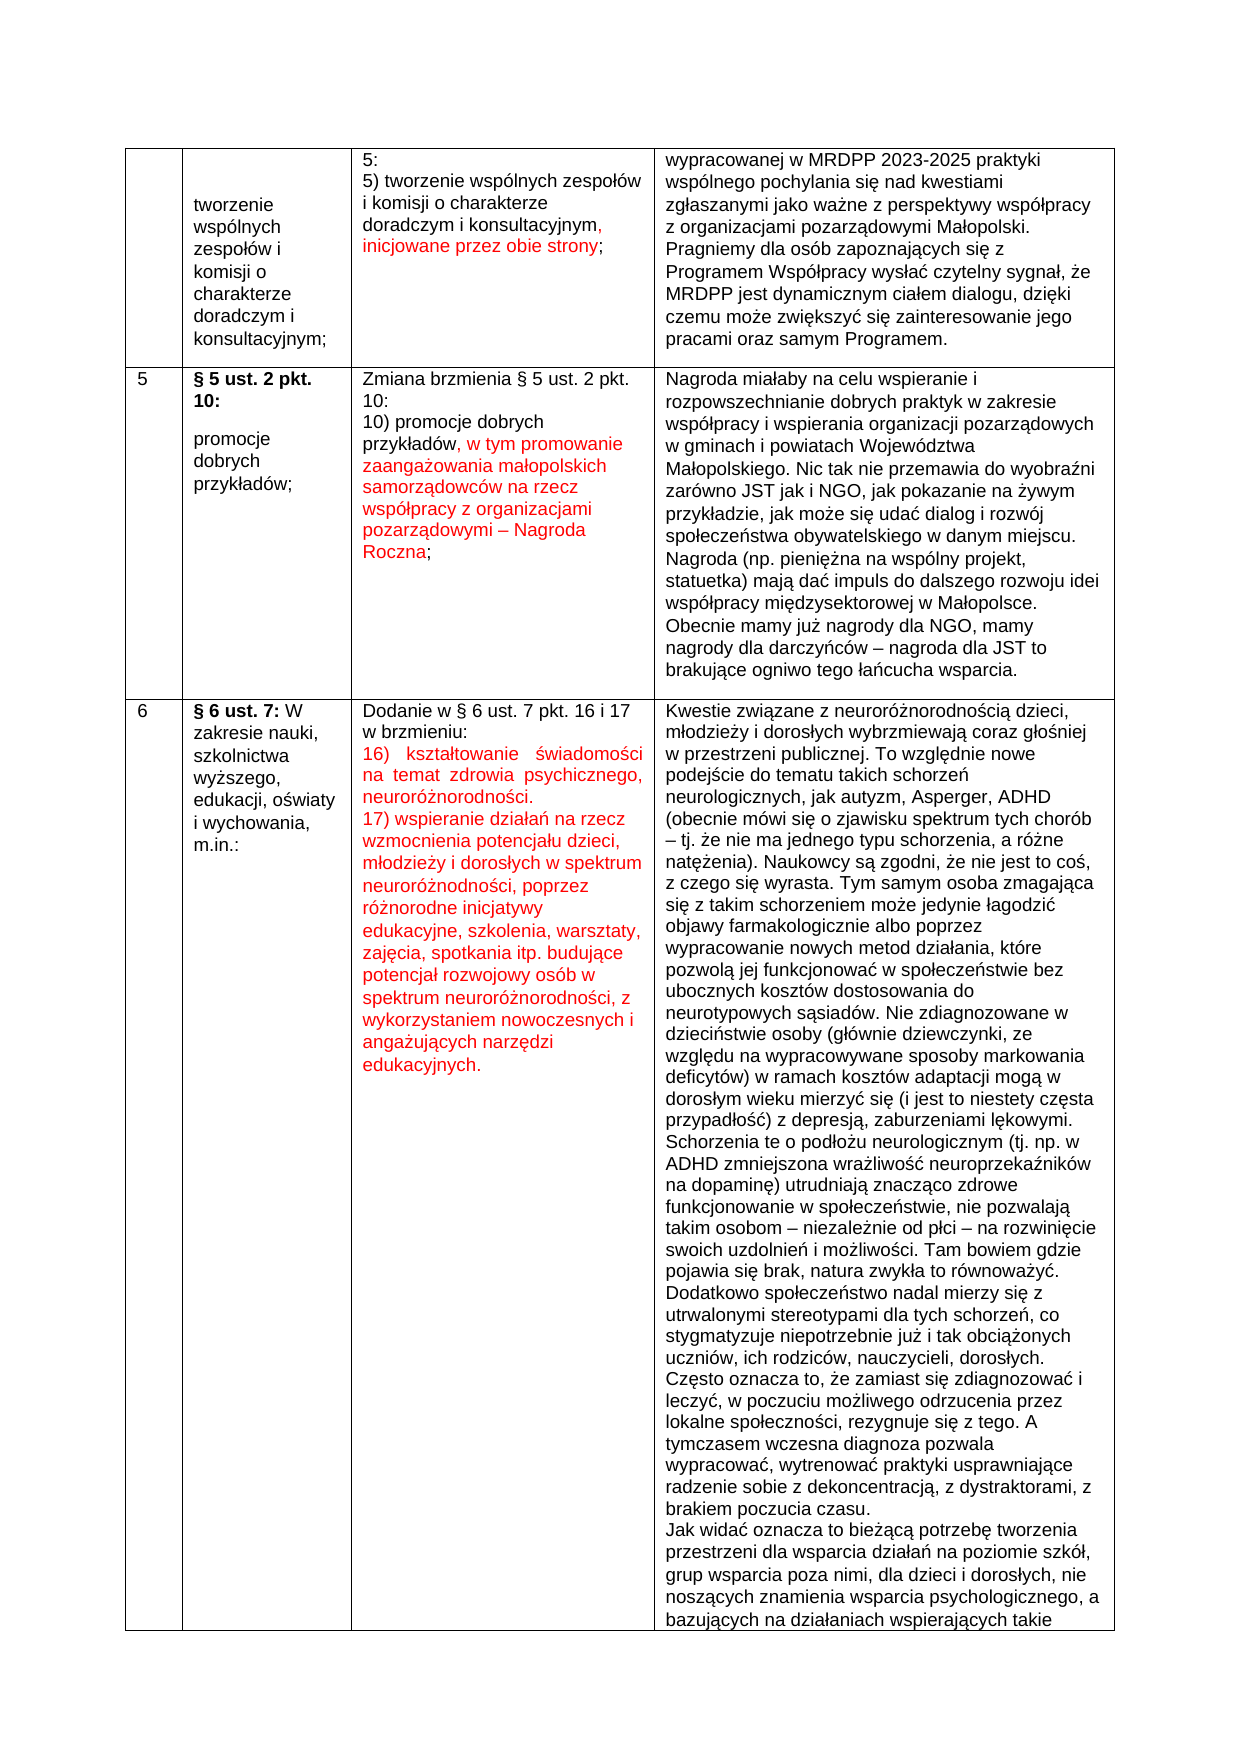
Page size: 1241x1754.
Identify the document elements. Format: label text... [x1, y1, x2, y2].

table_cell § 5 ust. 2 pkt. 10: promocje dobrych przykładów; [183, 368, 351, 698]
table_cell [183, 149, 351, 367]
table_cell 6 [126, 700, 182, 1630]
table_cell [352, 700, 654, 1630]
table_cell Nagroda miałaby na celu wspieranie i rozpowszechnianie dobrych praktyk w zakresie współpracy i wspierania organizacji pozarządowych w gminach i powiatach Województwa Małopolskiego. Nic tak nie przemawia do wyobraźni zarówno JST jak i NGO, jak pokazanie na żywym przykładzie, jak może się udać dialog i rozwój społeczeństwa obywatelskiego w danym miejscu. Nagroda (np. pieniężna na wspólny projekt, statuetka) mają dać impuls do dalszego rozwoju idei współpracy międzysektorowej w Małopolsce. Obecnie mamy już nagrody dla NGO, mamy nagrody dla darczyńców – nagroda dla JST to brakujące ogniwo tego łańcucha wsparcia. [655, 368, 1114, 698]
table_cell 4 [126, 149, 182, 367]
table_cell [655, 149, 1114, 367]
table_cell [352, 149, 654, 367]
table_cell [183, 700, 351, 1630]
table_cell 5 [126, 368, 182, 698]
table_cell Zmiana brzmienia § 5 ust. 2 pkt. 10: 10) promocje dobrych przykładów, w tym promowanie zaangażowania małopolskich samorządowców na rzecz współpracy z organizacjami pozarządowymi – Nagroda Roczna; [352, 368, 654, 698]
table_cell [655, 700, 1114, 1630]
